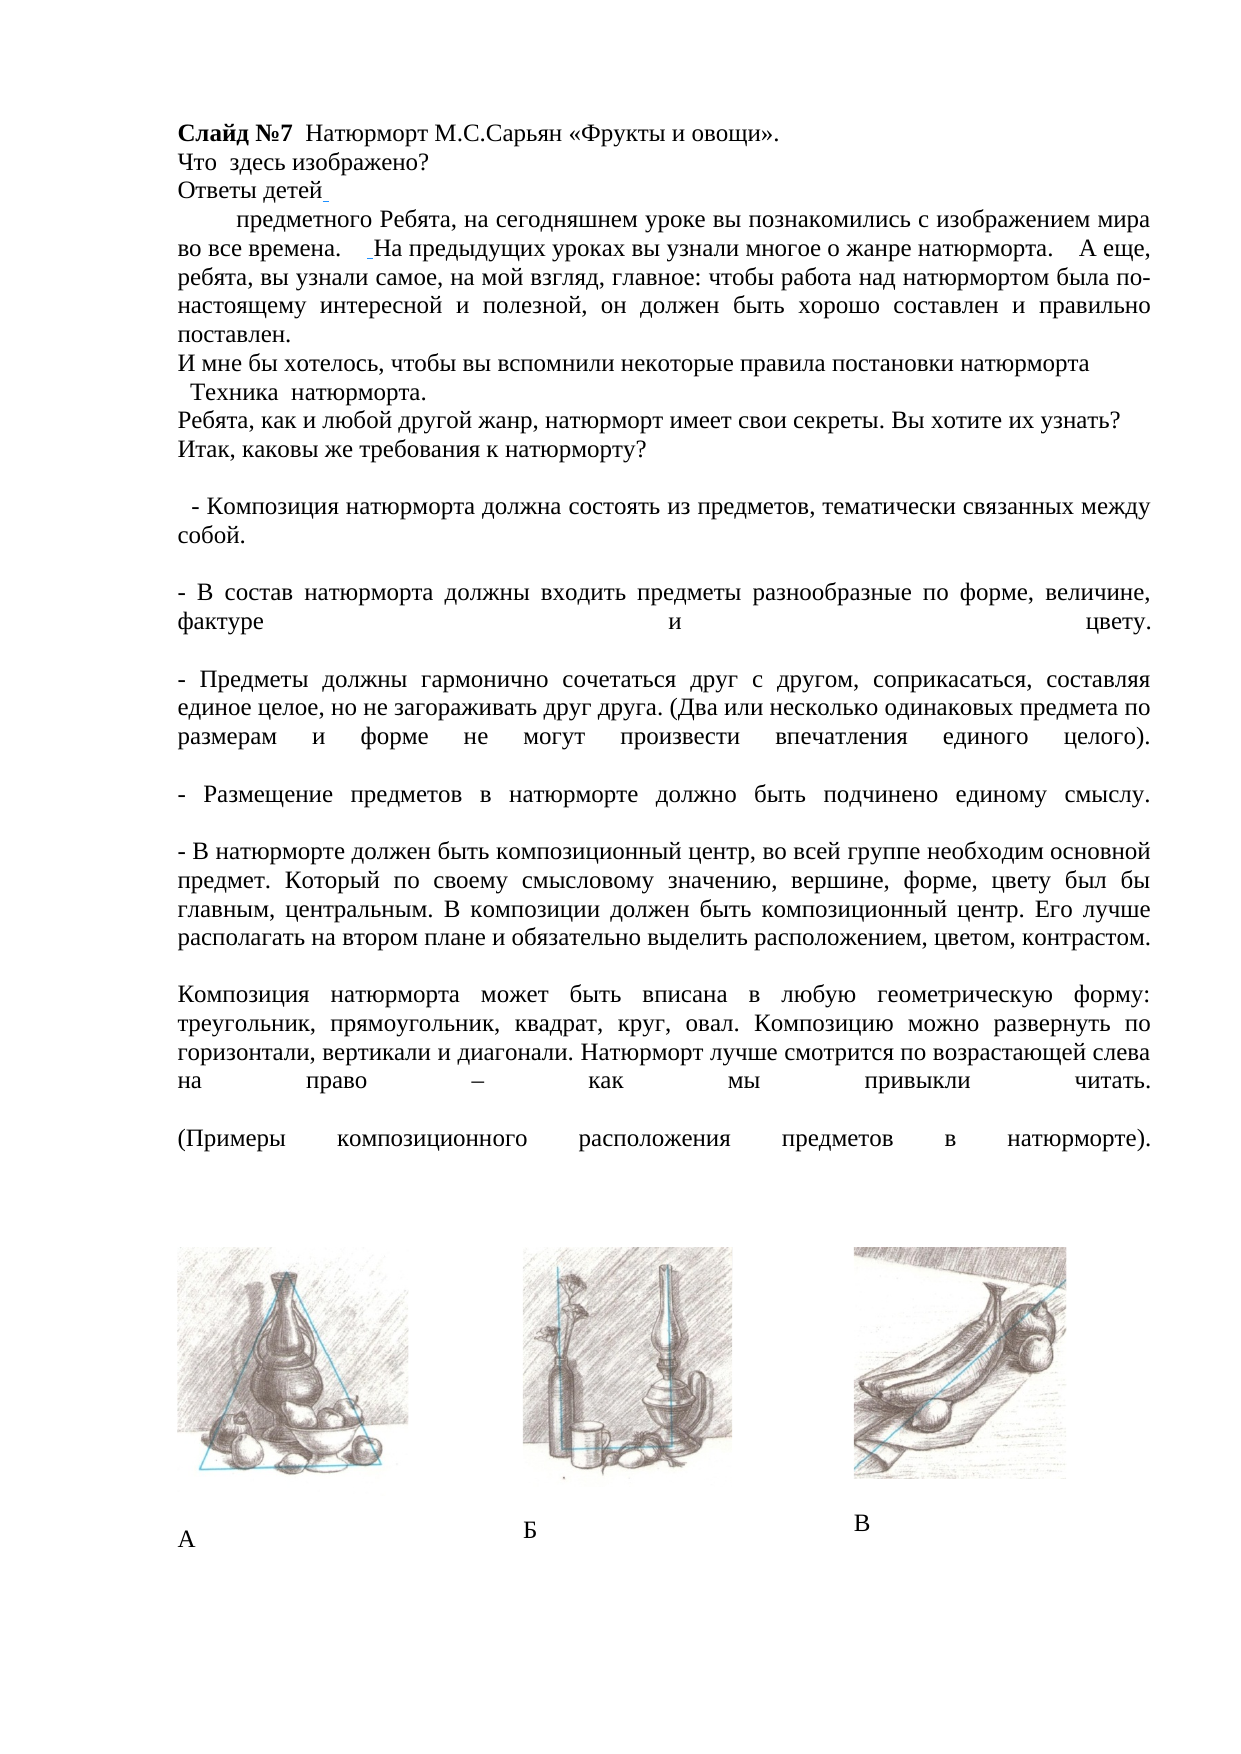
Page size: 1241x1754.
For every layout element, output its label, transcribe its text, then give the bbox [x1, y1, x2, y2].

text - Композиция натюрморта должна состоять из предметов, тематически связанных между собой. - В состав натюрморта должны входить предметы разнообразные по форме, величине, фактуре и цвету. - Предметы должны гармонично сочетаться друг с другом, соприкасаться, составляя единое целое, но не загораживать друг друга. (Два или несколько одинаковых предмета по размерам и форме не могут произвести впечатления единого целого). - Размещение предметов в натюрморте должно быть подчинено единому смыслу. - В натюрморте должен быть композиционный центр, во всей группе необходим основной предмет. Который по своему смысловому значению, вершине, форме, цвету был бы главным, центральным. В композиции должен быть композиционный центр. Его лучше располагать на втором плане и обязательно выделить расположением, цветом, контрастом. [177, 491, 1152, 951]
text Что здесь изображено? [177, 147, 1152, 176]
table_header Б [512, 1208, 843, 1564]
text Ответы детей [177, 176, 1152, 204]
table_header В [843, 1208, 1180, 1564]
text Композиция натюрморта может быть вписана в любую геометрическую форму: треугольник, прямоугольник, квадрат, круг, овал. Композицию можно развернуть по горизонтали, вертикали и диагонали. Натюрморт лучше смотрится по возрастающей слева на право – как мы привыкли читать. (Примеры композиционного расположения предметов в натюрморте). [177, 979, 1152, 1180]
picture [177, 1247, 409, 1496]
text Техника натюрморта. Ребята, как и любой другой жанр, натюрморт имеет свои секреты. Вы хотите их узнать? Итак, каковы же требования к натюрморту? [177, 377, 1152, 463]
picture [522, 1247, 733, 1487]
table_header А [166, 1208, 512, 1564]
text Слайд №7 Натюрморт М.С.Сарьян «Фрукты и овощи». [177, 118, 1152, 147]
picture [853, 1247, 1067, 1479]
text предметного Ребята, на сегодняшнем уроке вы познакомились с изображением мира во все времена. На предыдущих уроках вы узнали многое о жанре натюрморта. А еще, ребята, вы узнали самое, на мой взгляд, главное: чтобы работа над натюрмортом была по-настоящему интересной и полезной, он должен быть хорошо составлен и правильно поставлен. И мне бы хотелось, чтобы вы вспомнили некоторые правила постановки натюрморта [177, 204, 1152, 377]
